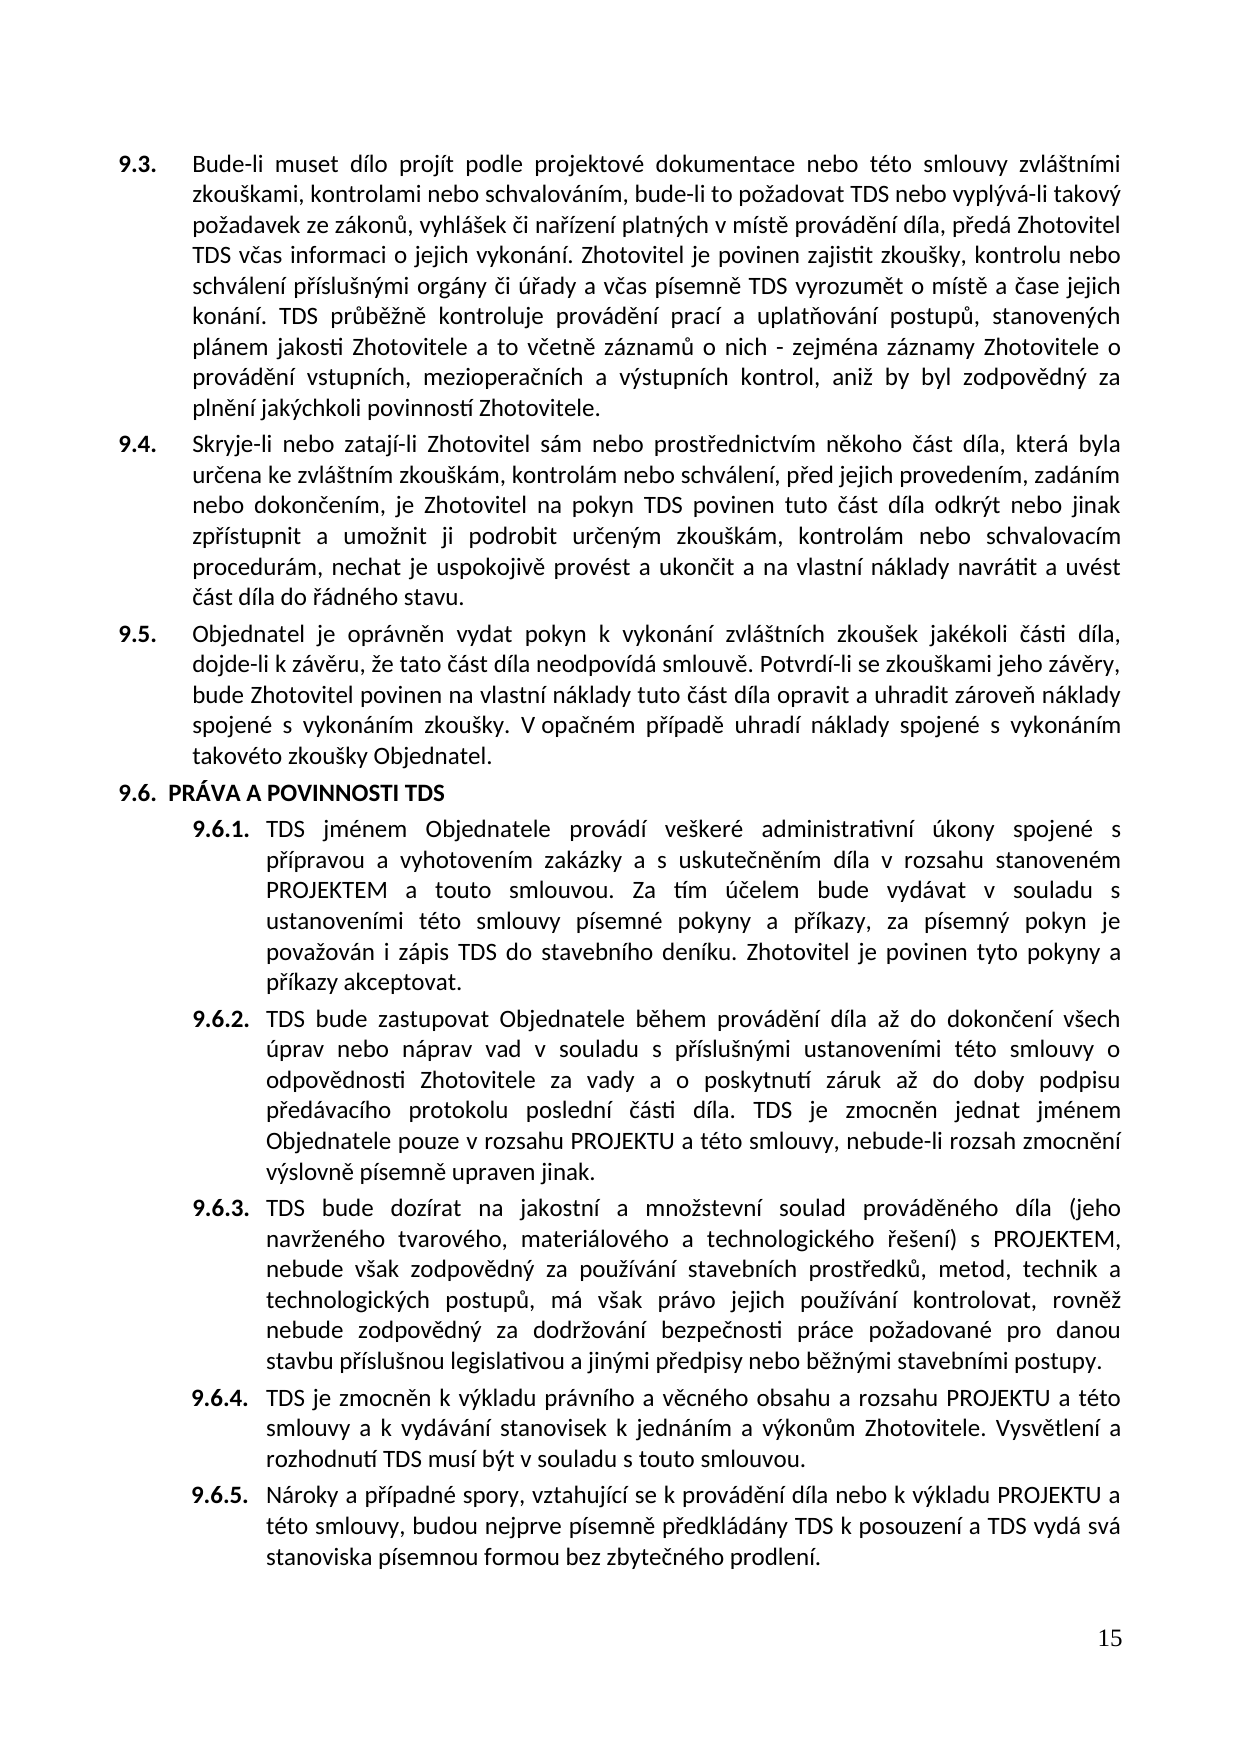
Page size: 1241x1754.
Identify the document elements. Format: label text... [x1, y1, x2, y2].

text 9.4. Skryje-li nebo zatají-li Zhotovitel sám nebo prostřednictvím někoho část díla, která byla určena ke zvláštním zkouškám, kontrolám nebo schválení, před jejich provedením, zadáním nebo dokončením, je Zhotovitel na pokyn TDS povinen tuto část díla odkrýt nebo jinak zpřístupnit a umožnit ji podrobit určeným zkouškám, kontrolám nebo schvalovacím procedurám, nechat je uspokojivě provést a ukončit a na vlastní náklady navrátit a uvést část díla do řádného stavu. [118, 429, 1122, 612]
text 9.6.5. Nároky a případné spory, vztahující se k provádění díla nebo k výkladu PROJEKTU a této smlouvy, budou nejprve písemně předkládány TDS k posouzení a TDS vydá svá stanoviska písemnou formou bez zbytečného prodlení. [191, 1479, 1122, 1571]
text 9.6.2. TDS bude zastupovat Objednatele během provádění díla až do dokončení všech úprav nebo náprav vad v souladu s příslušnými ustanoveními této smlouvy o odpovědnosti Zhotovitele za vady a o poskytnutí záruk až do doby podpisu předávacího protokolu poslední části díla. TDS je zmocněn jednat jménem Objednatele pouze v rozsahu PROJEKTU a této smlouvy, nebude-li rozsah zmocnění výslovně písemně upraven jinak. [192, 1003, 1122, 1186]
text 9.6.3. TDS bude dozírat na jakostní a množstevní soulad prováděného díla (jeho navrženého tvarového, materiálového a technologického řešení) s PROJEKTEM, nebude však zodpovědný za používání stavebních prostředků, metod, technik a technologických postupů, má však právo jejich používání kontrolovat, rovněž nebude zodpovědný za dodržování bezpečnosti práce požadované pro danou stavbu příslušnou legislativou a jinými předpisy nebo běžnými stavebními postupy. [192, 1192, 1122, 1376]
text 9.6.1. TDS jménem Objednatele provádí veškeré administrativní úkony spojené s přípravou a vyhotovením zakázky a s uskutečněním díla v rozsahu stanoveném PROJEKTEM a touto smlouvou. Za tím účelem bude vydávat v souladu s ustanoveními této smlouvy písemné pokyny a příkazy, za písemný pokyn je považován i zápis TDS do stavebního deníku. Zhotovitel je povinen tyto pokyny a příkazy akceptovat. [192, 814, 1122, 997]
text 9.3. Bude-li muset dílo projít podle projektové dokumentace nebo této smlouvy zvláštními zkouškami, kontrolami nebo schvalováním, bude-li to požadovat TDS nebo vyplývá-li takový požadavek ze zákonů, vyhlášek či nařízení platných v místě provádění díla, předá Zhotovitel TDS včas informaci o jejich vykonání. Zhotovitel je povinen zajistit zkoušky, kontrolu nebo schválení příslušnými orgány či úřady a včas písemně TDS vyrozumět o místě a čase jejich konání. TDS průběžně kontroluje provádění prací a uplatňování postupů, stanovených plánem jakosti Zhotovitele a to včetně záznamů o nich - zejména záznamy Zhotovitele o provádění vstupních, mezioperačních a výstupních kontrol, aniž by byl zodpovědný za plnění jakýchkoli povinností Zhotovitele. [118, 148, 1122, 422]
text 9.5. Objednatel je oprávněn vydat pokyn k vykonání zvláštních zkoušek jakékoli části díla, dojde-li k závěru, že tato část díla neodpovídá smlouvě. Potvrdí-li se zkouškami jeho závěry, bude Zhotovitel povinen na vlastní náklady tuto část díla opravit a uhradit zároveň náklady spojené s vykonáním zkoušky. V opačném případě uhradí náklady spojené s vykonáním takovéto zkoušky Objednatel. [118, 618, 1122, 771]
text 9.6.4. TDS je zmocněn k výkladu právního a věcného obsahu a rozsahu PROJEKTU a této smlouvy a k vydávání stanovisek k jednáním a výkonům Zhotovitele. Vysvětlení a rozhodnutí TDS musí být v souladu s touto smlouvou. [191, 1382, 1122, 1473]
text 9.6. PRÁVA A POVINNOSTI TDS [118, 777, 1122, 807]
